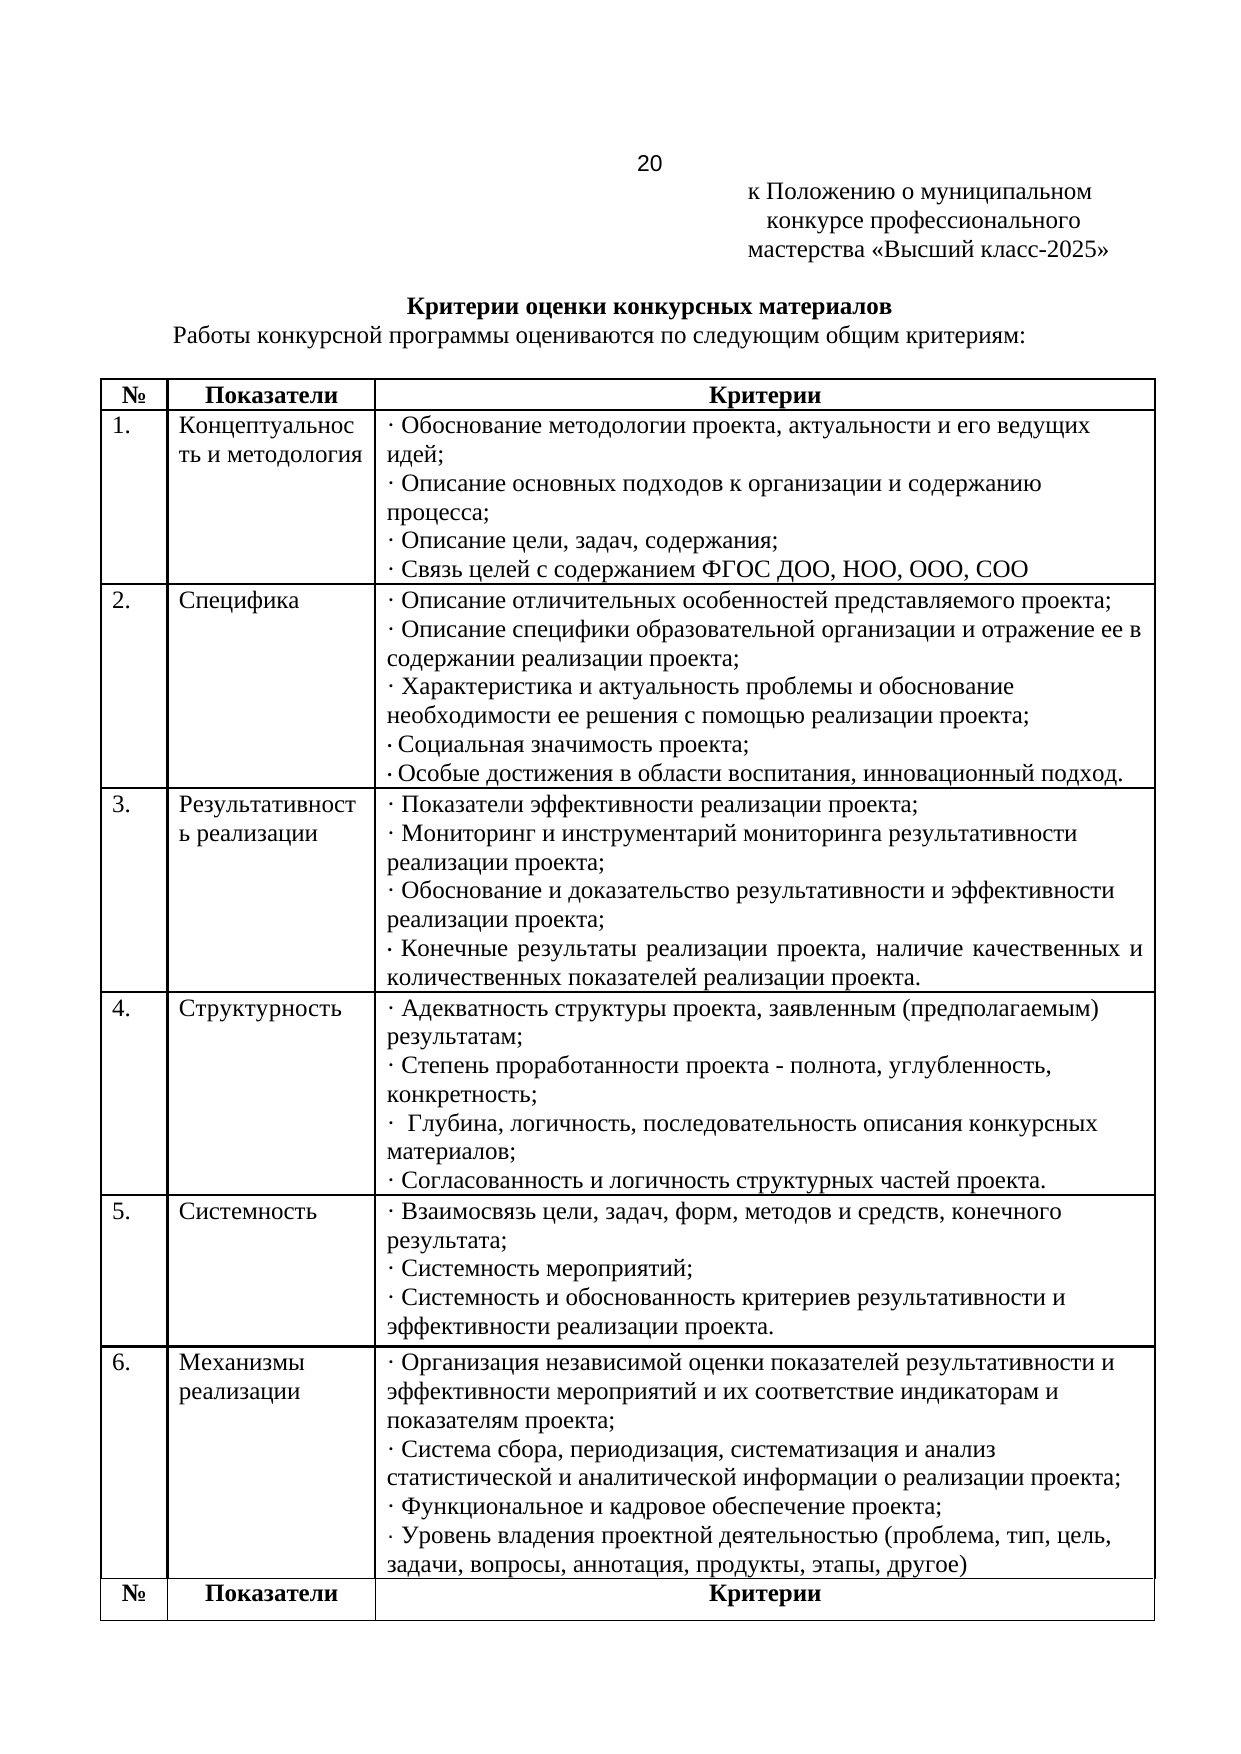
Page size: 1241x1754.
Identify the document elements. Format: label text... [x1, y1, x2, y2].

table_header Показатели [169, 380, 374, 408]
table_header Критерии [376, 380, 1154, 408]
table_cell Результативность реализации [169, 789, 374, 991]
table_cell [102, 789, 166, 991]
table_cell [102, 1348, 166, 1577]
table_cell · Показатели эффективности реализации проекта; · Мониторинг и инструментарий мониторинга результативности реализации проекта; · Обоснование и доказательство результативности и эффективности реализации проекта; · Конечные результаты реализации проекта, наличие качественных и количественных показателей реализации проекта. [376, 789, 1154, 991]
table_cell Критерии [376, 1578, 1154, 1620]
text Работы конкурсной программы оцениваются по следующим общим критериям: [148, 320, 1152, 349]
table_cell Показатели [168, 1579, 375, 1620]
table_cell Концептуальность и методология [169, 411, 374, 583]
table_cell [102, 1196, 166, 1345]
table_cell № [101, 1579, 167, 1620]
text конкурсе профессионального [148, 205, 1152, 234]
table_cell · Описание отличительных особенностей представляемого проекта; · Описание специфики образовательной организации и отражение ее в содержании реализации проекта; · Характеристика и актуальность проблемы и обоснование необходимости ее решения с помощью реализации проекта; · Социальная значимость проекта; · Особые достижения в области воспитания, инновационный подход. [376, 585, 1154, 787]
table_cell Структурность [169, 993, 374, 1194]
table_cell Системность [169, 1196, 374, 1345]
table_cell · Взаимосвязь цели, задач, форм, методов и средств, конечного результата; · Системность мероприятий; · Системность и обоснованность критериев результативности и эффективности реализации проекта. [376, 1196, 1154, 1345]
text Критерии оценки конкурсных материалов [148, 291, 1152, 320]
table_header № [102, 380, 166, 408]
table_cell [102, 993, 166, 1194]
table_cell Специфика [169, 585, 374, 787]
table_cell [102, 585, 166, 787]
text к Положению о муниципальном [148, 176, 1152, 205]
text мастерства «Высший класс-2025» [148, 234, 1152, 263]
table_cell · Обоснование методологии проекта, актуальности и его ведущих идей; · Описание основных подходов к организации и содержанию процесса; · Описание цели, задач, содержания; · Связь целей с содержанием ФГОС ДОО, НОО, ООО, СОО [376, 411, 1154, 583]
table_cell · Адекватность структуры проекта, заявленным (предполагаемым) результатам; · Степень проработанности проекта - полнота, углубленность, конкретность; · Глубина, логичность, последовательность описания конкурсных материалов; · Согласованность и логичность структурных частей проекта. [376, 993, 1154, 1194]
table_cell · Организация независимой оценки показателей результативности и эффективности мероприятий и их соответствие индикаторам и показателям проекта; · Система сбора, периодизация, систематизация и анализ статистической и аналитической информации о реализации проекта; · Функциональное и кадровое обеспечение проекта; · Уровень владения проектной деятельностью (проблема, тип, цель, задачи, вопросы, аннотация, продукты, этапы, другое) [376, 1348, 1154, 1577]
table_cell Механизмы реализации [169, 1348, 374, 1577]
table_cell [102, 411, 166, 583]
